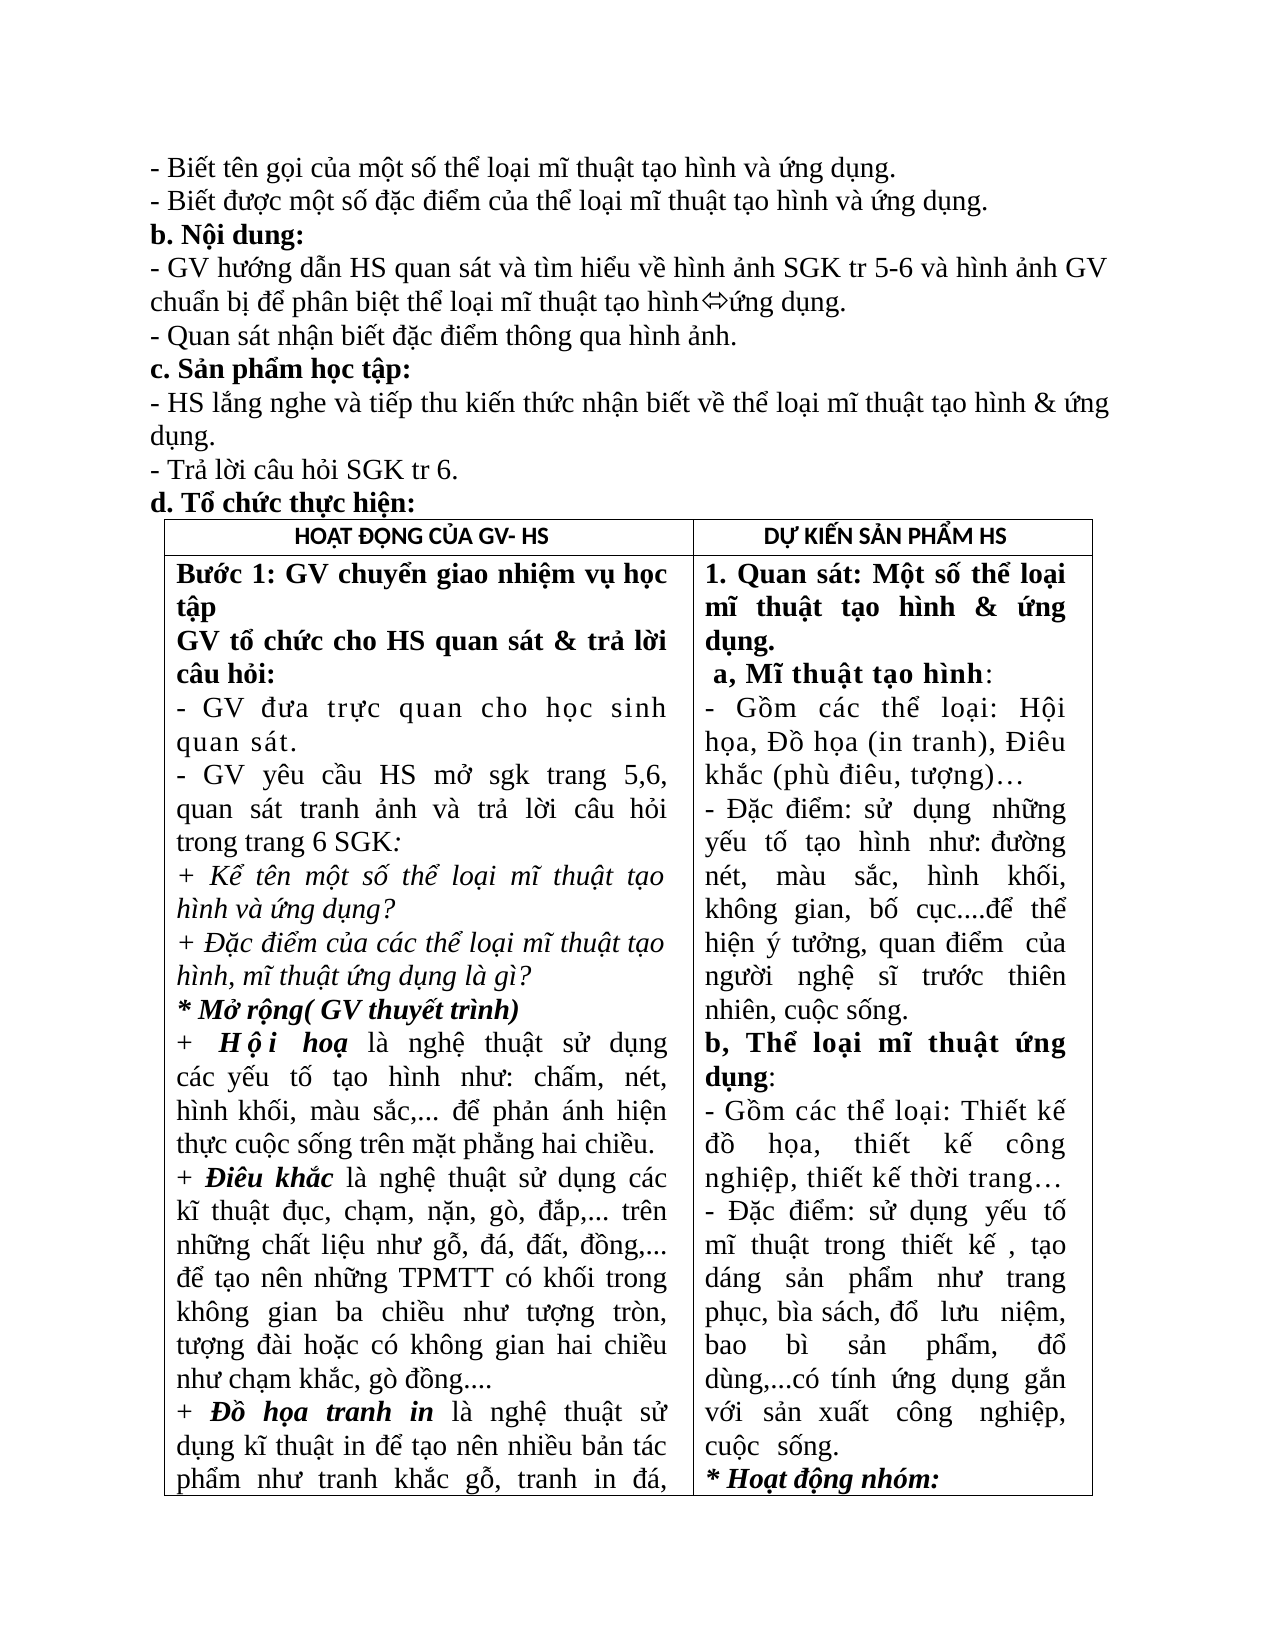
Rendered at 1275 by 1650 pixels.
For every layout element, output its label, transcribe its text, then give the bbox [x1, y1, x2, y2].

text - Biết tên gọi của một số thể loại mĩ thuật tạo hình và ứng dụng. [150, 150, 1110, 183]
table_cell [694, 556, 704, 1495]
text - Trả lời câu hỏi SGK tr 6. [150, 452, 1110, 486]
text - Biết được một số đặc điểm của thể loại mĩ thuật tạo hình và ứng dụng. [150, 183, 1110, 217]
text - HS lắng nghe và tiếp thu kiến thức nhận biết về thể loại mĩ thuật tạo hình & ứng dụng. [150, 385, 1110, 452]
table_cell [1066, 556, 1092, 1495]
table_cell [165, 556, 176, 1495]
text - Quan sát nhận biết đặc điểm thông qua hình ảnh. [150, 318, 1110, 351]
text c. Sản phẩm học tập: [150, 351, 1110, 385]
text d. Tổ chức thực hiện: [150, 486, 1110, 519]
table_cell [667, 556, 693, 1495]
text b. Nội dung: [150, 217, 1110, 251]
table_header HOẠT ĐỘNG CỦA GV- HS [165, 520, 693, 555]
table_header DỰ KIẾN SẢN PHẨM HS [694, 520, 1092, 555]
text - GV hướng dẫn HS quan sát và tìm hiểu về hình ảnh SGK tr 5-6 và hình ảnh GV chuẩn bị để phân biệt thể loại mĩ thuật tạo hìnhứng dụng. [150, 251, 1110, 318]
